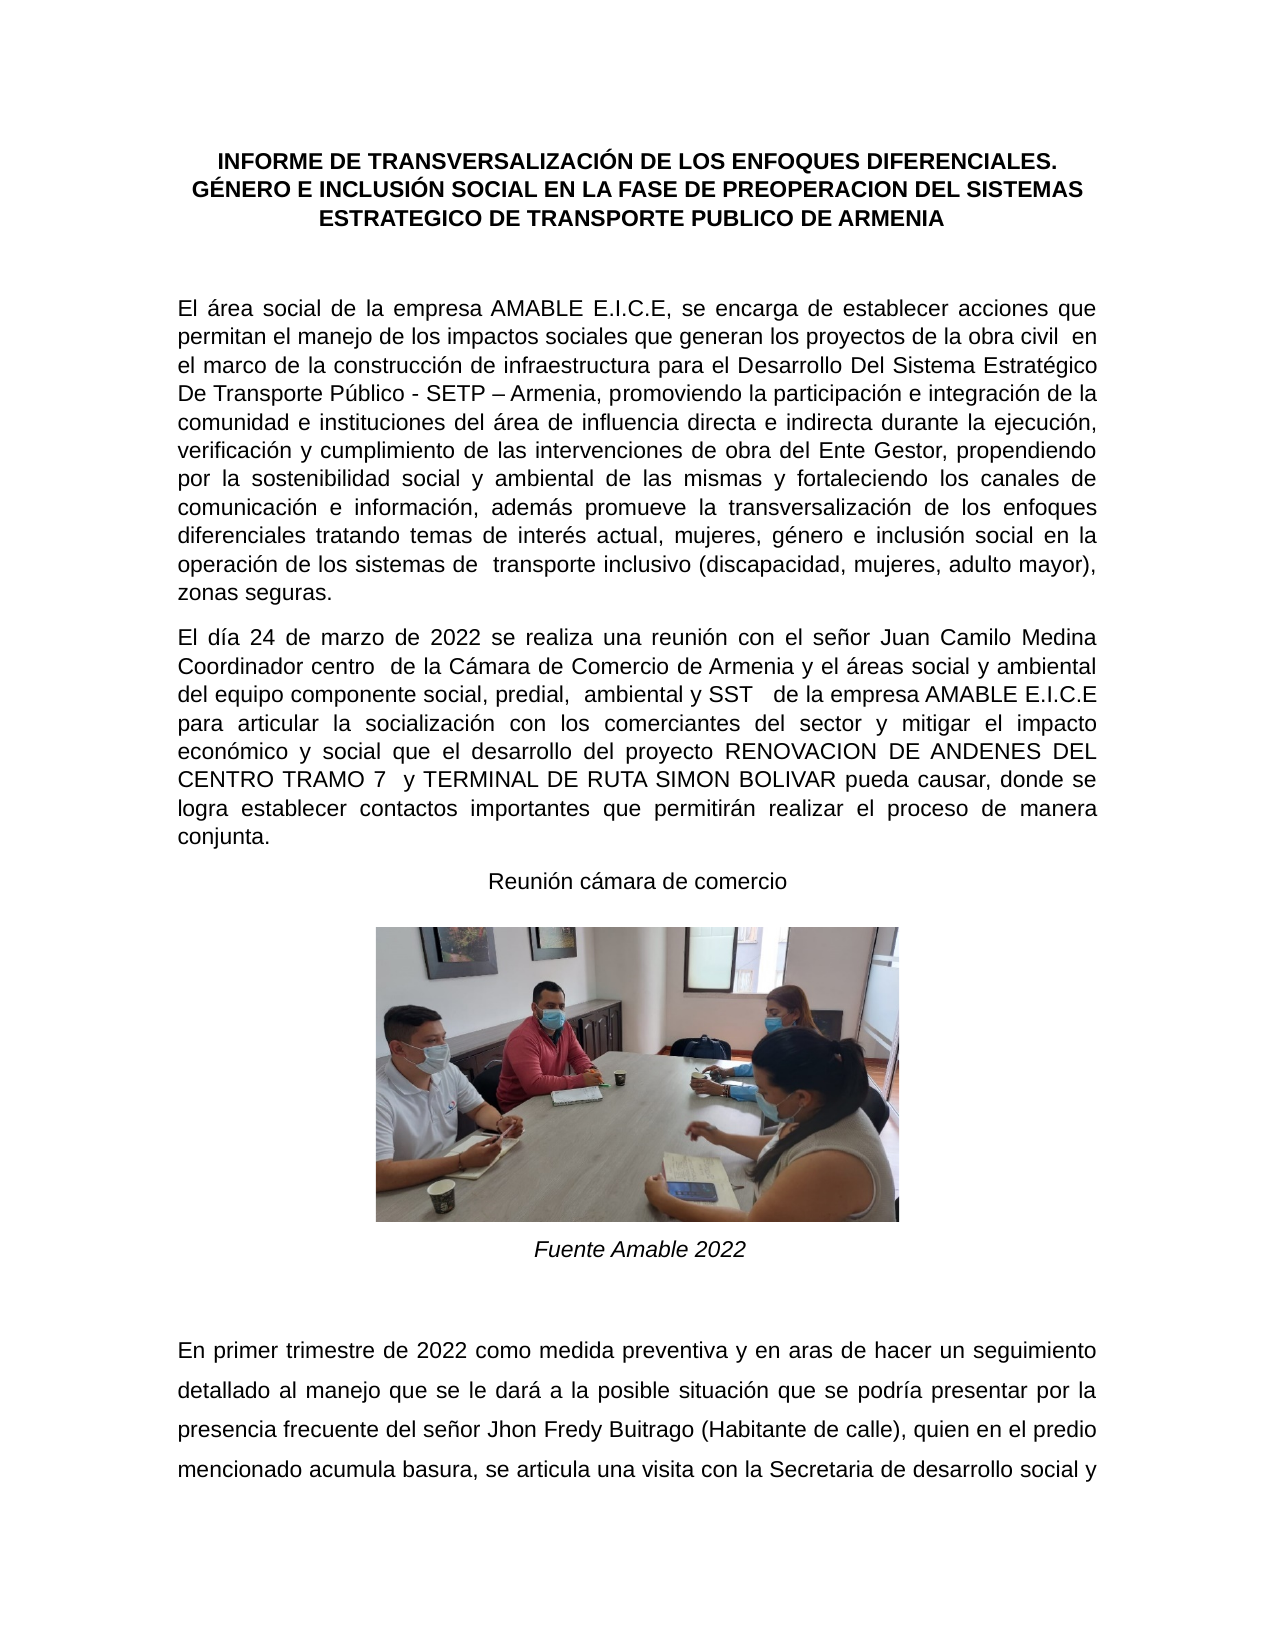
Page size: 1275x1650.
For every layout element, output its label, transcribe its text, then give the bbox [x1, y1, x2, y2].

text Fuente Amable 2022 [177, 1236, 1098, 1262]
text El área social de la empresa AMABLE E.I.C.E, se encarga de establecer acciones que permitan el manejo de los impactos sociales que generan los proyectos de la obra civil en el marco de la construcción de infraestructura para el Desarrollo Del Sistema Estratégico De Transporte Público - SETP – Armenia, promoviendo la participación e integración de la comunidad e instituciones del área de influencia directa e indirecta durante la ejecución, verificación y cumplimiento de las intervenciones de obra del Ente Gestor, propendiendo por la sostenibilidad social y ambiental de las mismas y fortaleciendo los canales de comunicación e información, además promueve la transversalización de los enfoques diferenciales tratando temas de interés actual, mujeres, género e inclusión social en la operación de los sistemas de transporte inclusivo (discapacidad, mujeres, adulto mayor), zonas seguras. [177, 295, 1098, 605]
picture [375, 927, 900, 1222]
text Reunión cámara de comercio [177, 868, 1098, 895]
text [177, 1337, 1098, 1482]
text El día 24 de marzo de 2022 se realiza una reunión con el señor Juan Camilo Medina Coordinador centro de la Cámara de Comercio de Armenia y el áreas social y ambiental del equipo componente social, predial, ambiental y SST de la empresa AMABLE E.I.C.E para articular la socialización con los comerciantes del sector y mitigar el impacto económico y social que el desarrollo del proyecto RENOVACION DE ANDENES DEL CENTRO TRAMO 7 y TERMINAL DE RUTA SIMON BOLIVAR pueda causar, donde se logra establecer contactos importantes que permitirán realizar el proceso de manera conjunta. [177, 624, 1098, 849]
text INFORME DE TRANSVERSALIZACIÓN DE LOS ENFOQUES DIFERENCIALES. GÉNERO E INCLUSIÓN SOCIAL EN LA FASE DE PREOPERACION DEL SISTEMAS ESTRATEGICO DE TRANSPORTE PUBLICO DE ARMENIA [177, 148, 1098, 231]
